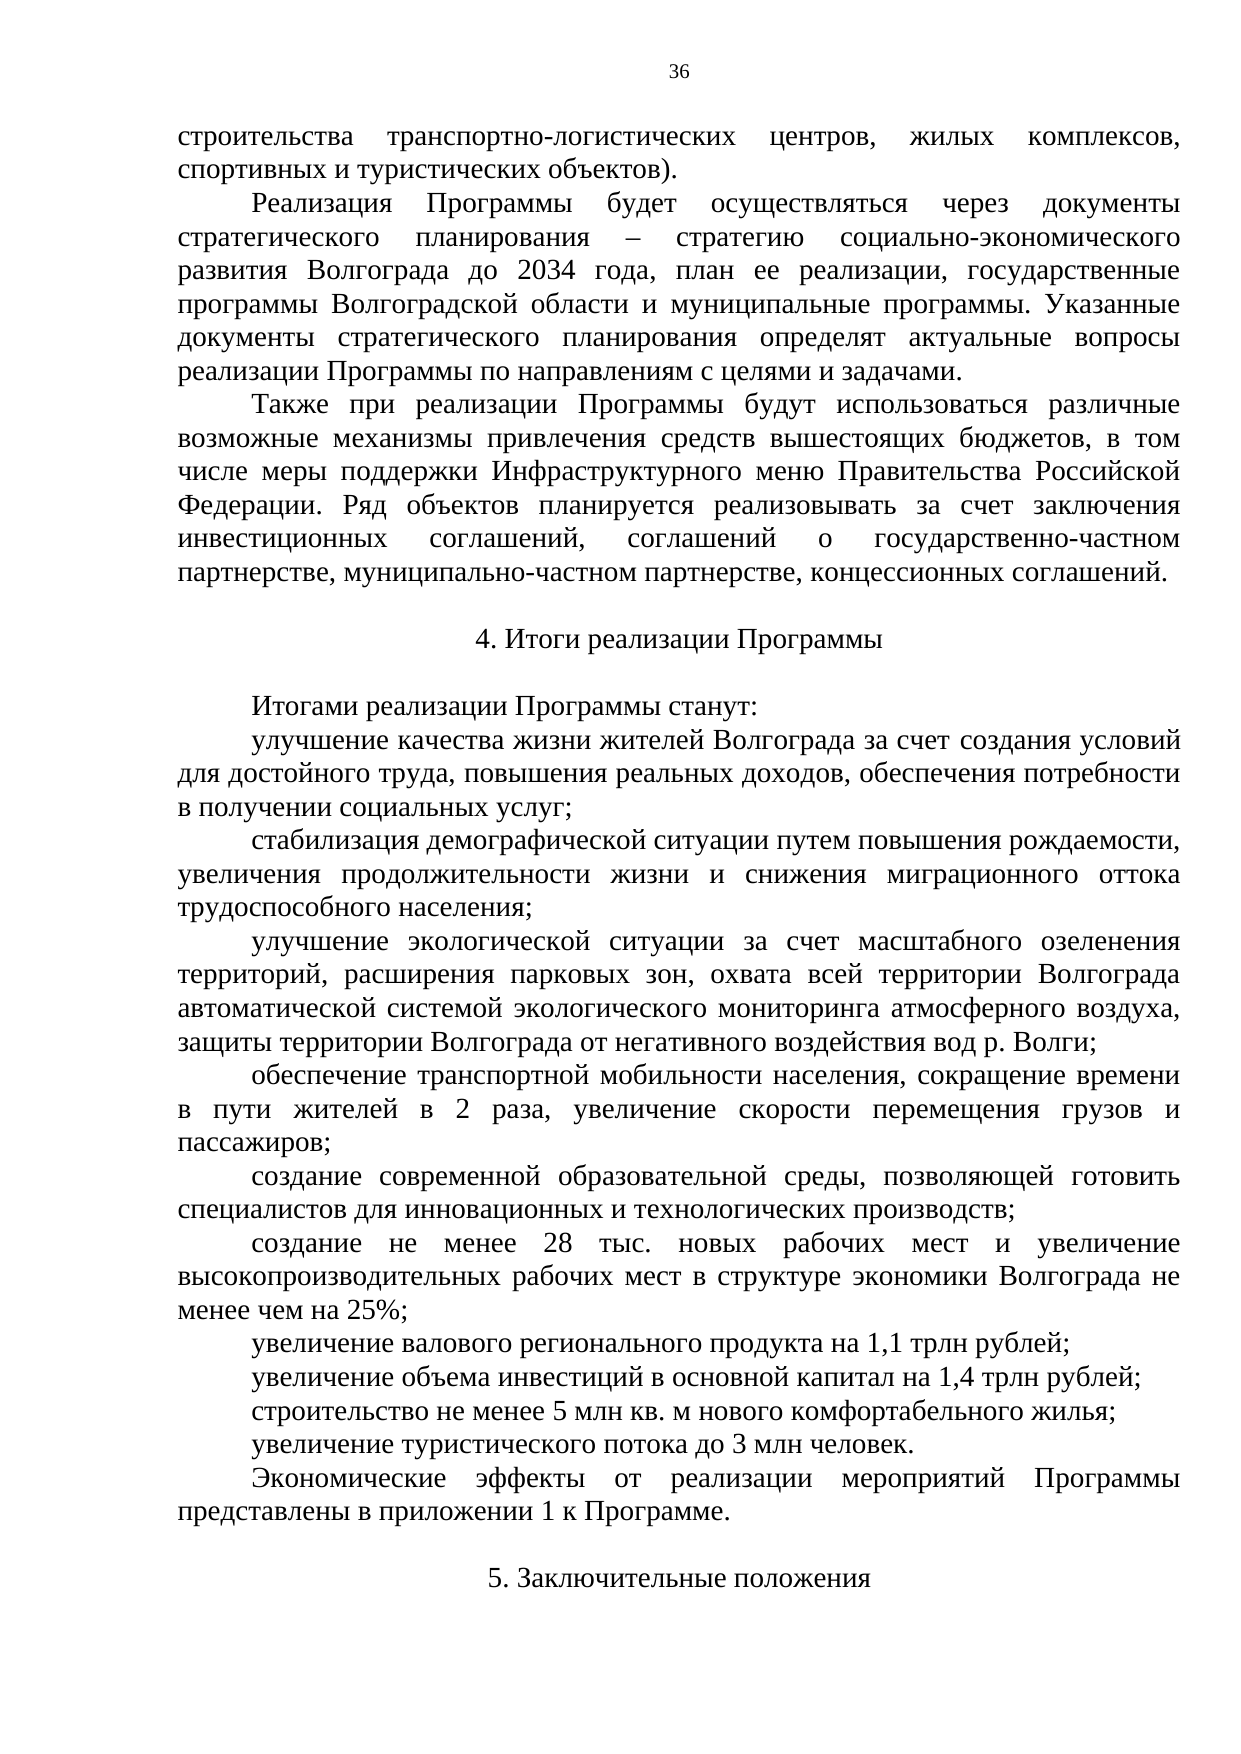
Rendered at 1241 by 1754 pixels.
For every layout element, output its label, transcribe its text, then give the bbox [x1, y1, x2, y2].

text Реализация Программы будет осуществляться через документы стратегического планирования – стратегию социально-экономического развития Волгограда до 2034 года, план ее реализации, государственные программы Волгоградской области и муниципальные программы. Указанные документы стратегического планирования определят актуальные вопросы реализации Программы по направлениям с целями и задачами. [177, 185, 1181, 386]
text Итогами реализации Программы станут: [177, 688, 1181, 722]
text создание не менее 28 тыс. новых рабочих мест и увеличение высокопроизводительных рабочих мест в структуре экономики Волгограда не менее чем на 25%; [177, 1225, 1181, 1326]
text создание современной образовательной среды, позволяющей готовить специалистов для инновационных и технологических производств; [177, 1158, 1181, 1225]
text Экономические эффекты от реализации мероприятий Программы представлены в приложении 1 к Программе. [177, 1460, 1181, 1527]
text увеличение туристического потока до 3 млн человек. [177, 1426, 1181, 1460]
text улучшение экологической ситуации за счет масштабного озеленения территорий, расширения парковых зон, охвата всей территории Волгограда автоматической системой экологического мониторинга атмосферного воздуха, защиты территории Волгограда от негативного воздействия вод р. Волги; [177, 923, 1181, 1057]
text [177, 118, 1181, 185]
text 5. Заключительные положения [177, 1560, 1181, 1594]
text 4. Итоги реализации Программы [177, 621, 1181, 655]
text обеспечение транспортной мобильности населения, сокращение времени в пути жителей в 2 раза, увеличение скорости перемещения грузов и пассажиров; [177, 1057, 1181, 1158]
text строительство не менее 5 млн кв. м нового комфортабельного жилья; [177, 1393, 1181, 1426]
text улучшение качества жизни жителей Волгограда за счет создания условий для достойного труда, повышения реальных доходов, обеспечения потребности в получении социальных услуг; [177, 722, 1181, 822]
text Также при реализации Программы будут использоваться различные возможные механизмы привлечения средств вышестоящих бюджетов, в том числе меры поддержки Инфраструктурного меню Правительства Российской Федерации. Ряд объектов планируется реализовывать за счет заключения инвестиционных соглашений, соглашений о государственно-частном партнерстве, муниципально-частном партнерстве, концессионных соглашений. [177, 386, 1181, 588]
text увеличение объема инвестиций в основной капитал на 1,4 трлн рублей; [177, 1359, 1181, 1393]
text увеличение валового регионального продукта на 1,1 трлн рублей; [177, 1326, 1181, 1359]
text стабилизация демографической ситуации путем повышения рождаемости, увеличения продолжительности жизни и снижения миграционного оттока трудоспособного населения; [177, 822, 1181, 923]
